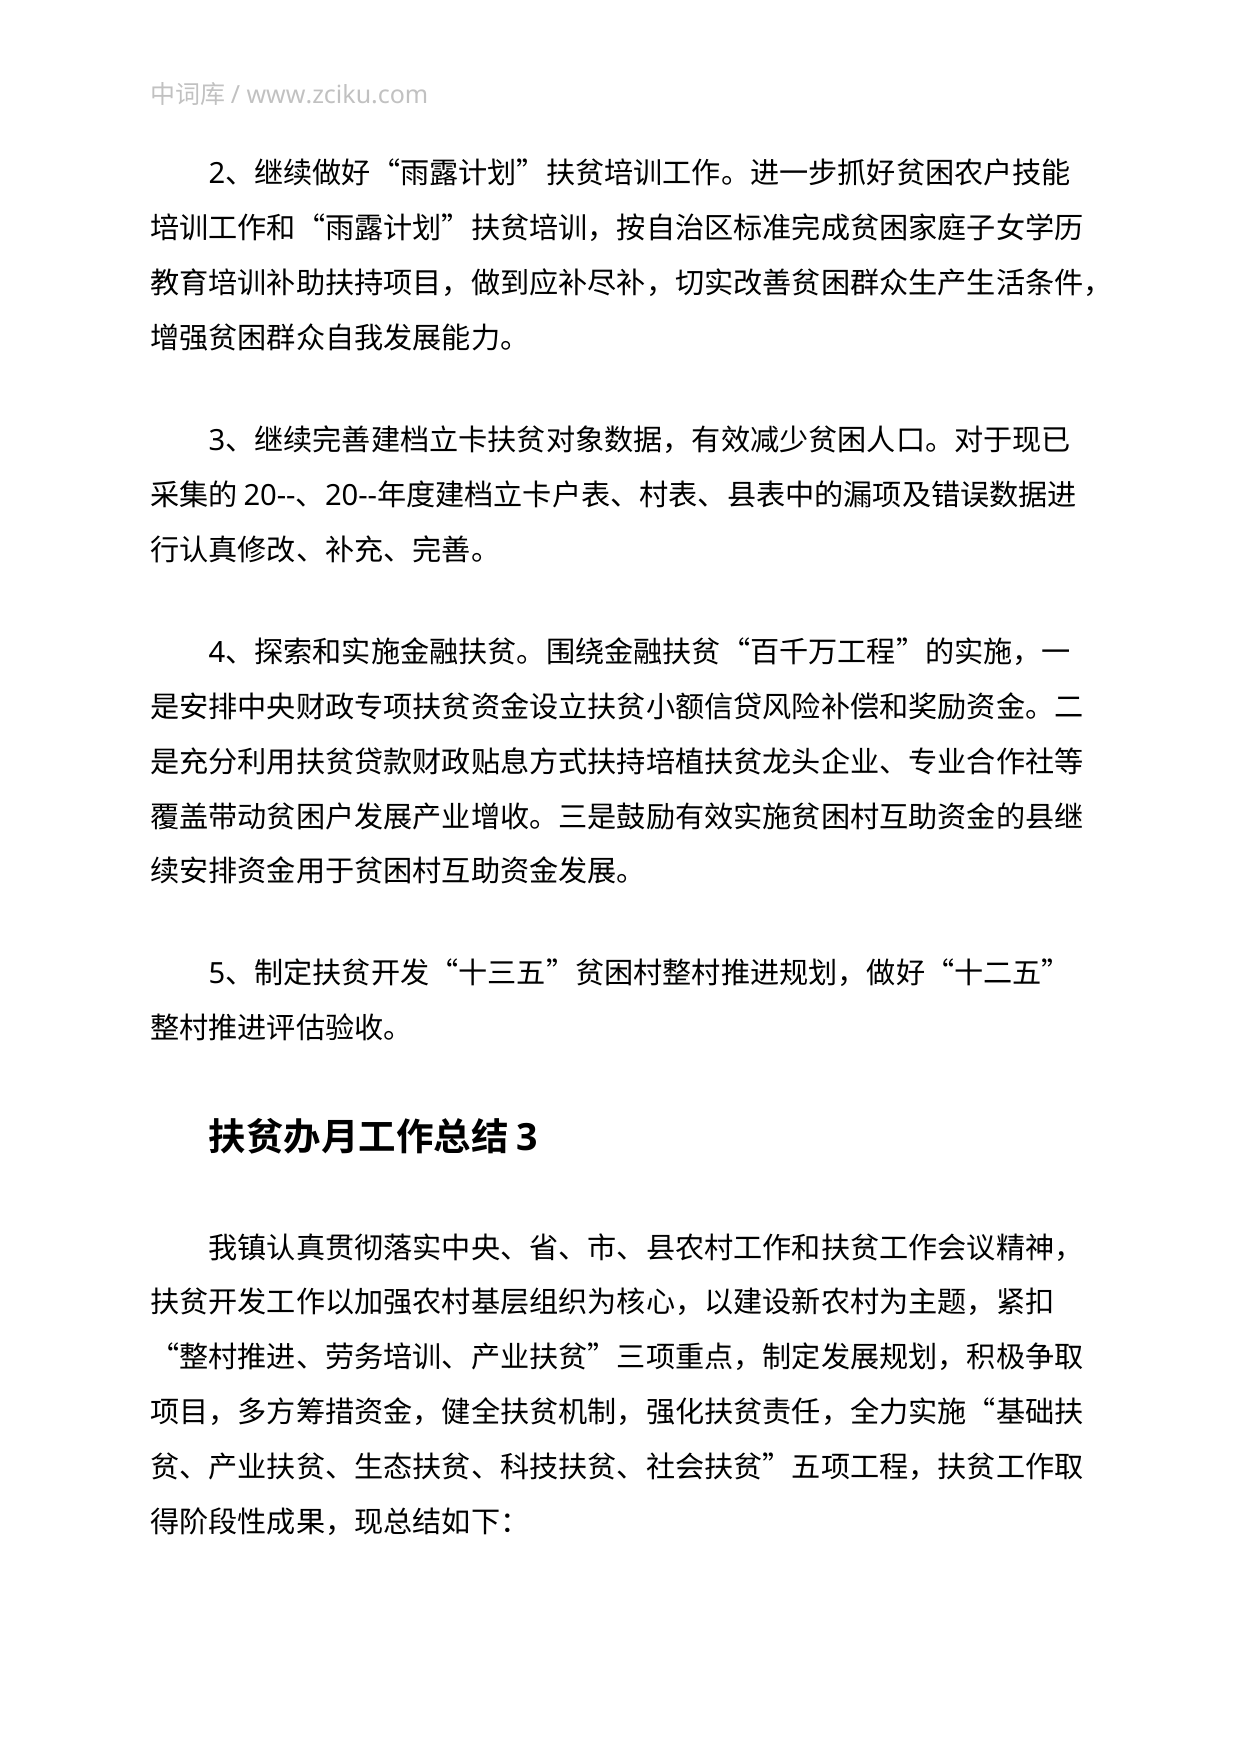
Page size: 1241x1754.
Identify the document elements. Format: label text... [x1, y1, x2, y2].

text 2、继续做好“雨露计划”扶贫培训工作。进一步抓好贫困农户技能培训工作和“雨露计划”扶贫培训，按自治区标准完成贫困家庭子女学历教育培训补助扶持项目，做到应补尽补，切实改善贫困群众生产生活条件，增强贫困群众自我发展能力。 [150, 150, 1090, 357]
text 5、制定扶贫开发“十三五”贫困村整村推进规划，做好“十二五”整村推进评估验收。 [150, 950, 1090, 1047]
text 我镇认真贯彻落实中央、省、市、县农村工作和扶贫工作会议精神，扶贫开发工作以加强农村基层组织为核心，以建设新农村为主题，紧扣“整村推进、劳务培训、产业扶贫”三项重点，制定发展规划，积极争取项目，多方筹措资金，健全扶贫机制，强化扶贫责任，全力实施“基础扶贫、产业扶贫、生态扶贫、科技扶贫、社会扶贫”五项工程，扶贫工作取得阶段性成果，现总结如下： [150, 1224, 1090, 1541]
text 4、探索和实施金融扶贫。围绕金融扶贫“百千万工程”的实施，一是安排中央财政专项扶贫资金设立扶贫小额信贷风险补偿和奖励资金。二是充分利用扶贫贷款财政贴息方式扶持培植扶贫龙头企业、专业合作社等覆盖带动贫困户发展产业增收。三是鼓励有效实施贫困村互助资金的县继续安排资金用于贫困村互助资金发展。 [150, 628, 1090, 890]
text 扶贫办月工作总结3 [150, 1107, 1090, 1161]
text 3、继续完善建档立卡扶贫对象数据，有效减少贫困人口。对于现已采集的20--、20--年度建档立卡户表、村表、县表中的漏项及错误数据进行认真修改、补充、完善。 [150, 417, 1090, 569]
